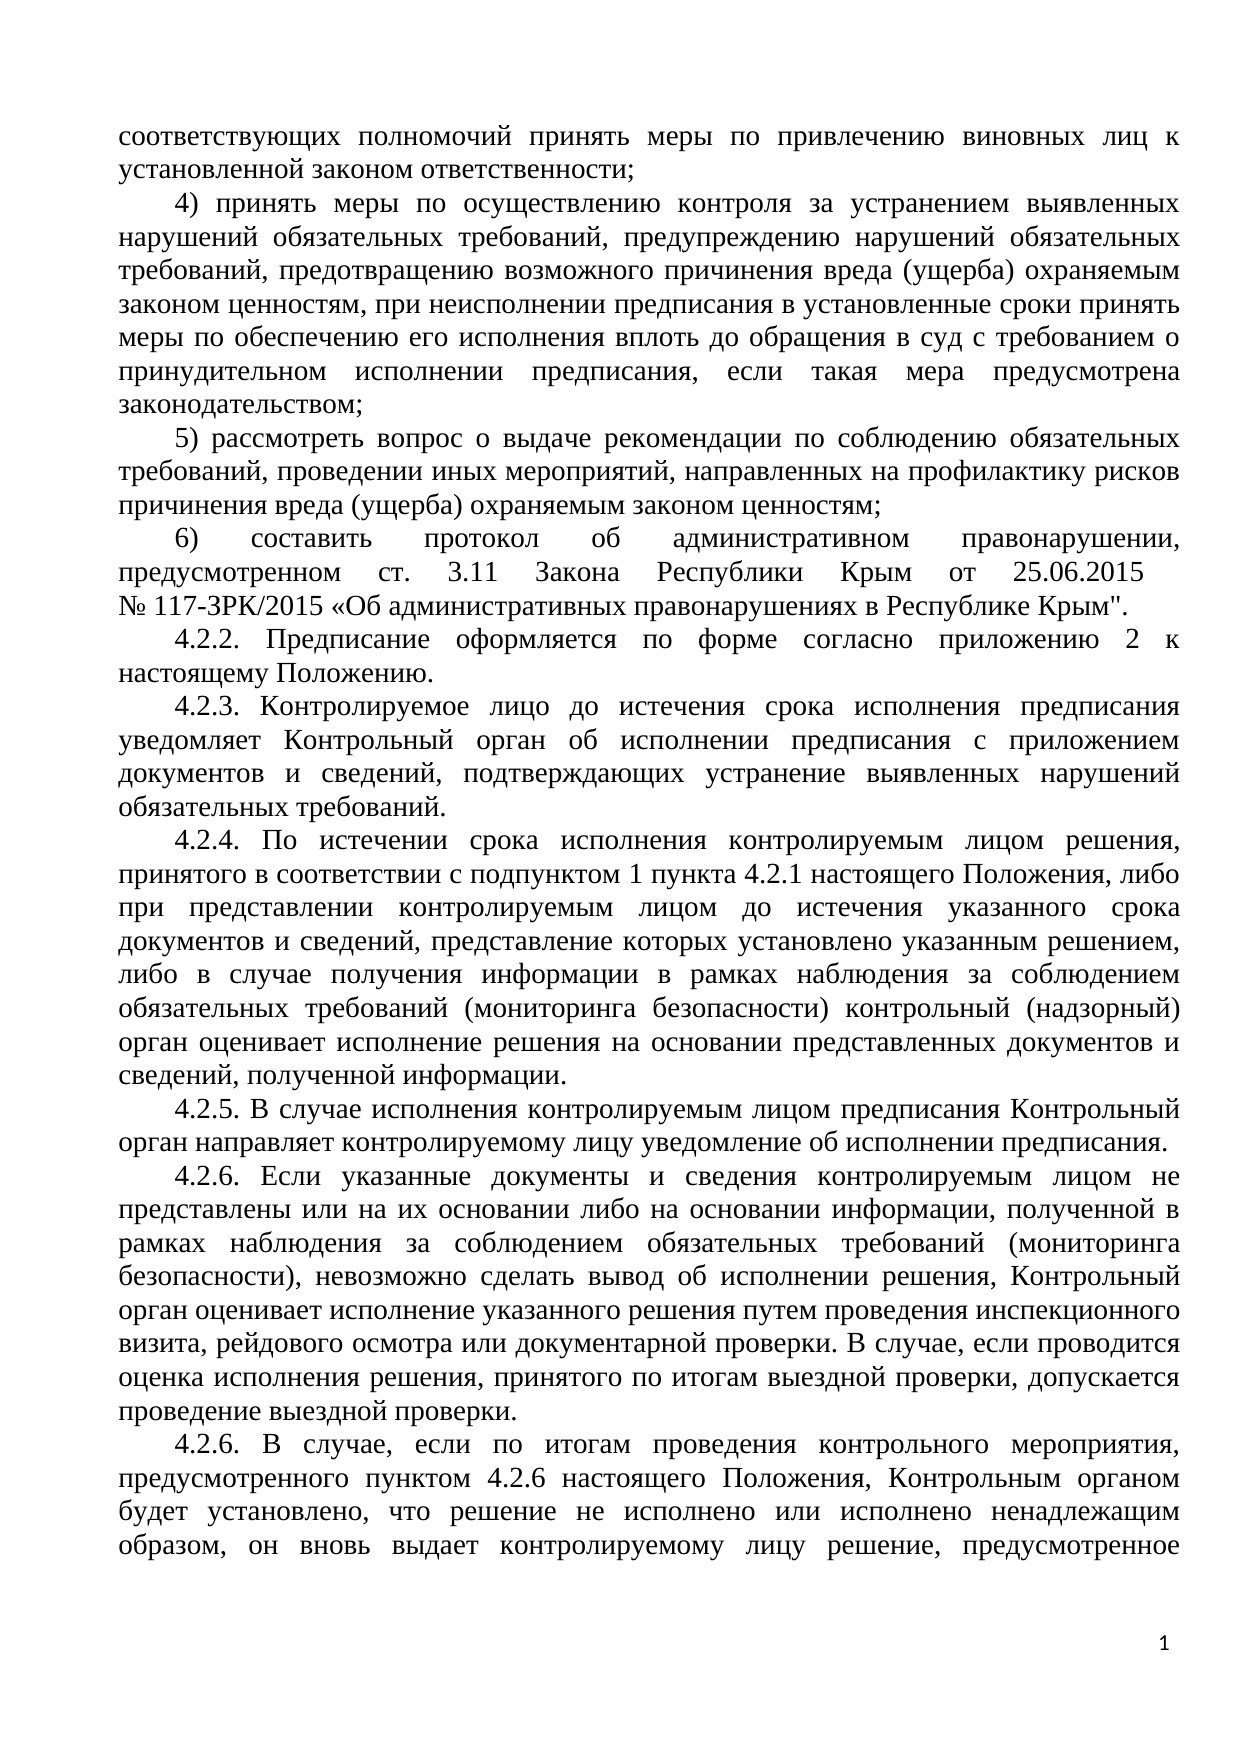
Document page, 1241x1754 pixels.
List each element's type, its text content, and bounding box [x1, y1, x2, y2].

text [118, 1426, 1181, 1560]
text 6) составить протокол об административном правонарушении, предусмотренном ст. 3.11 Закона Республики Крым от 25.06.2015 № 117-ЗРК/2015 «Об административных правонарушениях в Республике Крым". [118, 521, 1181, 621]
text 4.2.4. По истечении срока исполнения контролируемым лицом решения, принятого в соответствии с подпунктом 1 пункта 4.2.1 настоящего Положения, либо при представлении контролируемым лицом до истечения указанного срока документов и сведений, представление которых установлено указанным решением, либо в случае получения информации в рамках наблюдения за соблюдением обязательных требований (мониторинга безопасности) контрольный (надзорный) орган оценивает исполнение решения на основании представленных документов и сведений, полученной информации. [118, 822, 1181, 1091]
text 4) принять меры по осуществлению контроля за устранением выявленных нарушений обязательных требований, предупреждению нарушений обязательных требований, предотвращению возможного причинения вреда (ущерба) охраняемым законом ценностям, при неисполнении предписания в установленные сроки принять меры по обеспечению его исполнения вплоть до обращения в суд с требованием о принудительном исполнении предписания, если такая мера предусмотрена законодательством; [118, 185, 1181, 420]
text 4.2.6. Если указанные документы и сведения контролируемым лицом не представлены или на их основании либо на основании информации, полученной в рамках наблюдения за соблюдением обязательных требований (мониторинга безопасности), невозможно сделать вывод об исполнении решения, Контрольный орган оценивает исполнение указанного решения путем проведения инспекционного визита, рейдового осмотра или документарной проверки. В случае, если проводится оценка исполнения решения, принятого по итогам выездной проверки, допускается проведение выездной проверки. [118, 1158, 1181, 1426]
text 4.2.2. Предписание оформляется по форме согласно приложению 2 к настоящему Положению. [118, 621, 1181, 688]
text 4.2.5. В случае исполнения контролируемым лицом предписания Контрольный орган направляет контролируемому лицу уведомление об исполнении предписания. [118, 1091, 1181, 1158]
text 5) рассмотреть вопрос о выдаче рекомендации по соблюдению обязательных требований, проведении иных мероприятий, направленных на профилактику рисков причинения вреда (ущерба) охраняемым законом ценностям; [118, 420, 1181, 521]
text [118, 118, 1181, 185]
list 4.2.3. Контролируемое лицо до истечения срока исполнения предписания уведомляет Контрольный орган об исполнении предписания с приложением документов и сведений, подтверждающих устранение выявленных нарушений обязательных требований. [118, 688, 1181, 822]
